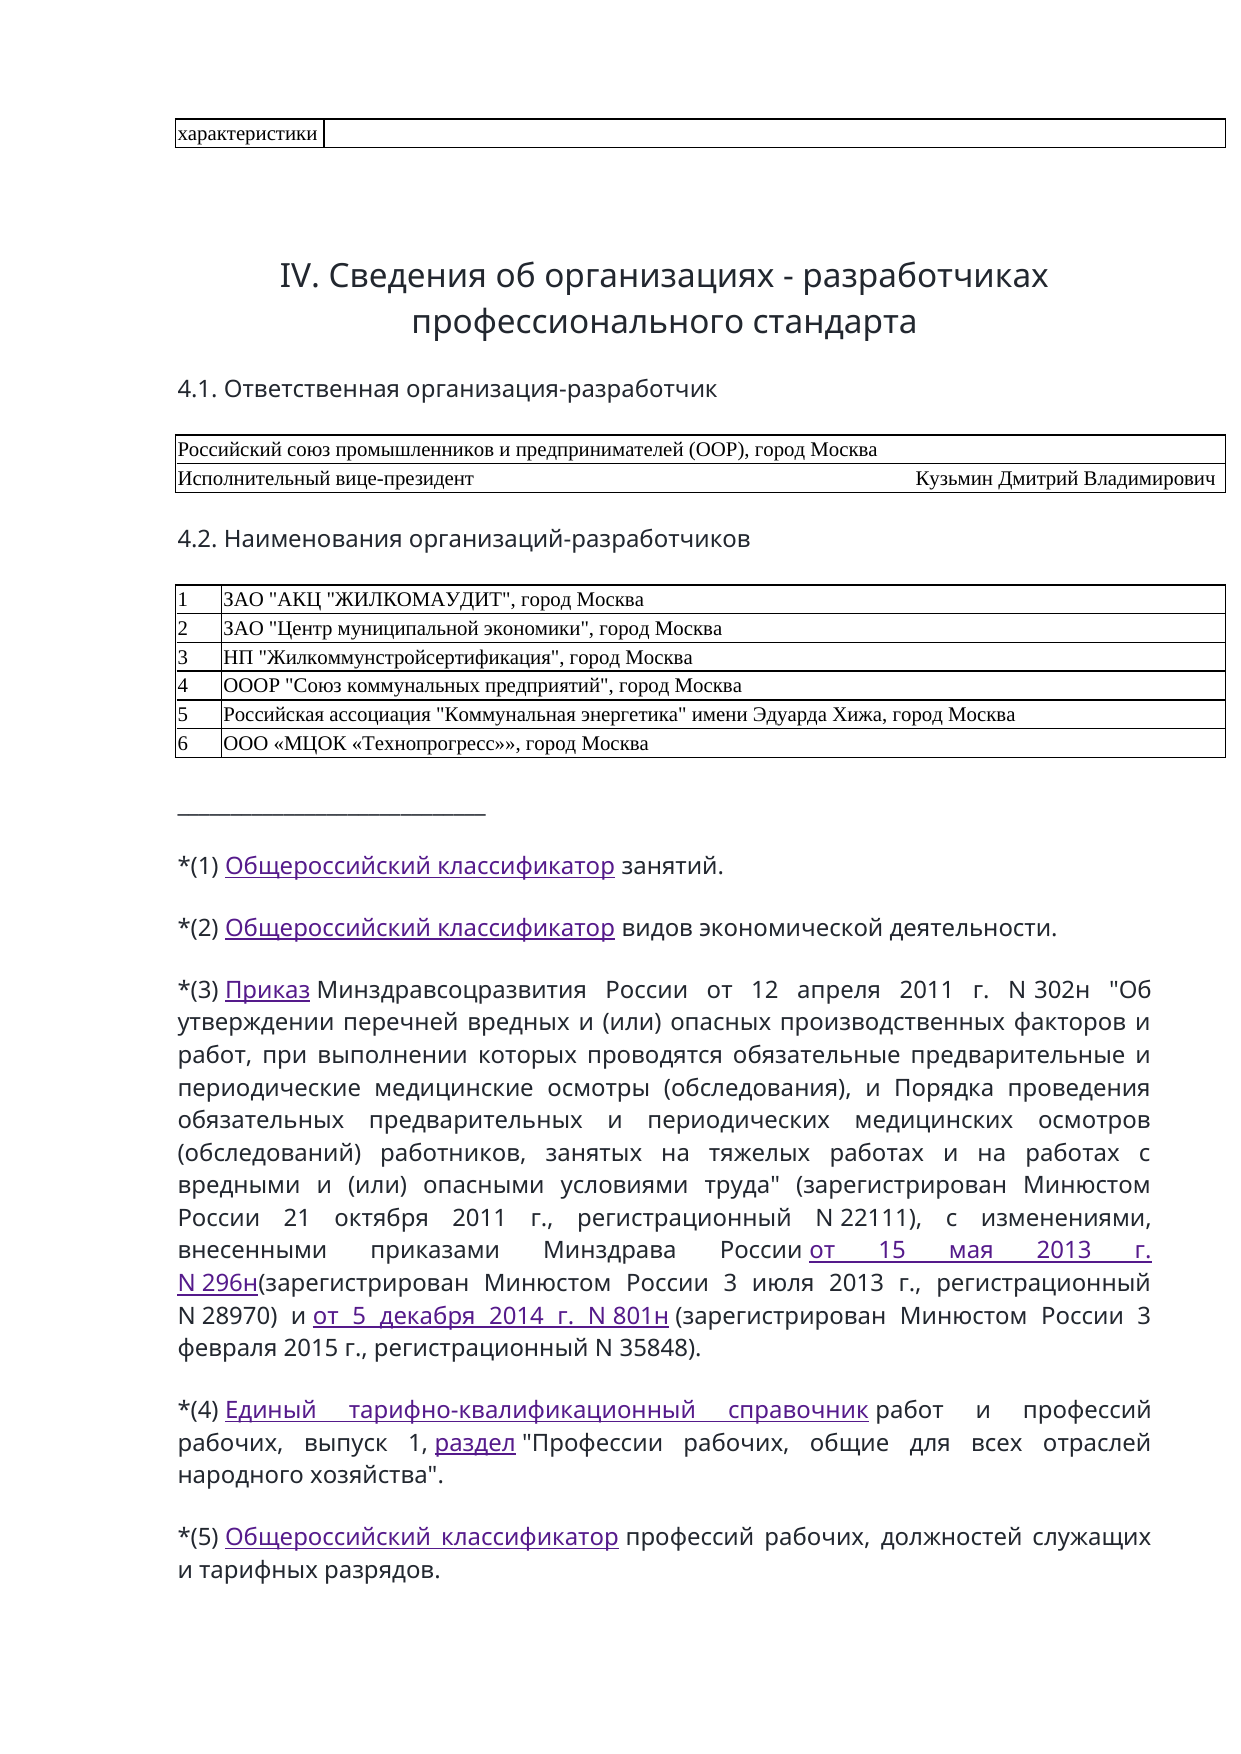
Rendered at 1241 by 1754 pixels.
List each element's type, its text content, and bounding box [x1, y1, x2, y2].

text 4.2. Наименования организаций-разработчиков [177, 522, 1152, 555]
text 4.1. Ответственная организация-разработчик [177, 372, 1152, 405]
text *(3) Приказ Минздравсоцразвития России от 12 апреля 2011 г. N 302н "Об утверждении перечней вредных и (или) опасных производственных факторов и работ, при выполнении которых проводятся обязательные предварительные и периодические медицинские осмотры (обследования), и Порядка проведения обязательных предварительных и периодических медицинских осмотров (обследований) работников, занятых на тяжелых работах и на работах с вредными и (или) опасными условиями труда" (зарегистрирован Минюстом России 21 октября 2011 г., регистрационный N 22111), с изменениями, внесенными приказами Минздрава России от 15 мая 2013 г. N 296н(зарегистрирован Минюстом России 3 июля 2013 г., регистрационный N 28970) и от 5 декабря 2014 г. N 801н (зарегистрирован Минюстом России 3 февраля 2015 г., регистрационный N 35848). [177, 972, 1152, 1364]
table_cell - [325, 120, 1225, 147]
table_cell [176, 120, 323, 147]
table_header ЗАО "АКЦ "ЖИЛКОМАУДИТ", город Москва [222, 586, 1225, 613]
table_cell 6 [176, 729, 221, 756]
table_header 1 [176, 586, 221, 613]
text IV. Сведения об организациях - разработчиках профессионального стандарта [177, 252, 1152, 343]
text *(1) Общероссийский классификатор занятий. [177, 849, 1152, 882]
table_header Российский союз промышленников и предпринимателей (OOP), город Москва [176, 436, 1225, 463]
text *(5) Общероссийский классификатор профессий рабочих, должностей служащих и тарифных разрядов. [177, 1520, 1152, 1585]
text *(4) Единый тарифно-квалификационный справочник работ и профессий рабочих, выпуск 1, раздел "Профессии рабочих, общие для всех отраслей народного хозяйства". [177, 1393, 1152, 1491]
table_cell ОООР "Союз коммунальных предприятий", город Москва [222, 672, 1225, 699]
table_cell Кузьмин Дмитрий Владимирович [620, 464, 1225, 491]
table_cell 4 [176, 671, 221, 699]
table_cell ЗАО "Центр муниципальной экономики", город Москва [222, 614, 1225, 641]
table_cell Российская ассоциация "Коммунальная энергетика" имени Эдуарда Хижа, город Москва [222, 701, 1225, 728]
table_cell ООО «МЦОК «Технопрогресс»», город Москва [222, 729, 1225, 756]
table_cell Исполнительный вице-президент [176, 464, 620, 491]
table_cell 3 [176, 643, 221, 670]
table_cell НП "Жилкоммунстройсертификация", город Москва [222, 643, 1225, 670]
table_cell 2 [176, 614, 221, 641]
text *(2) Общероссийский классификатор видов экономической деятельности. [177, 911, 1152, 943]
table_cell 5 [176, 700, 221, 728]
text _____________________________ [177, 787, 1152, 820]
